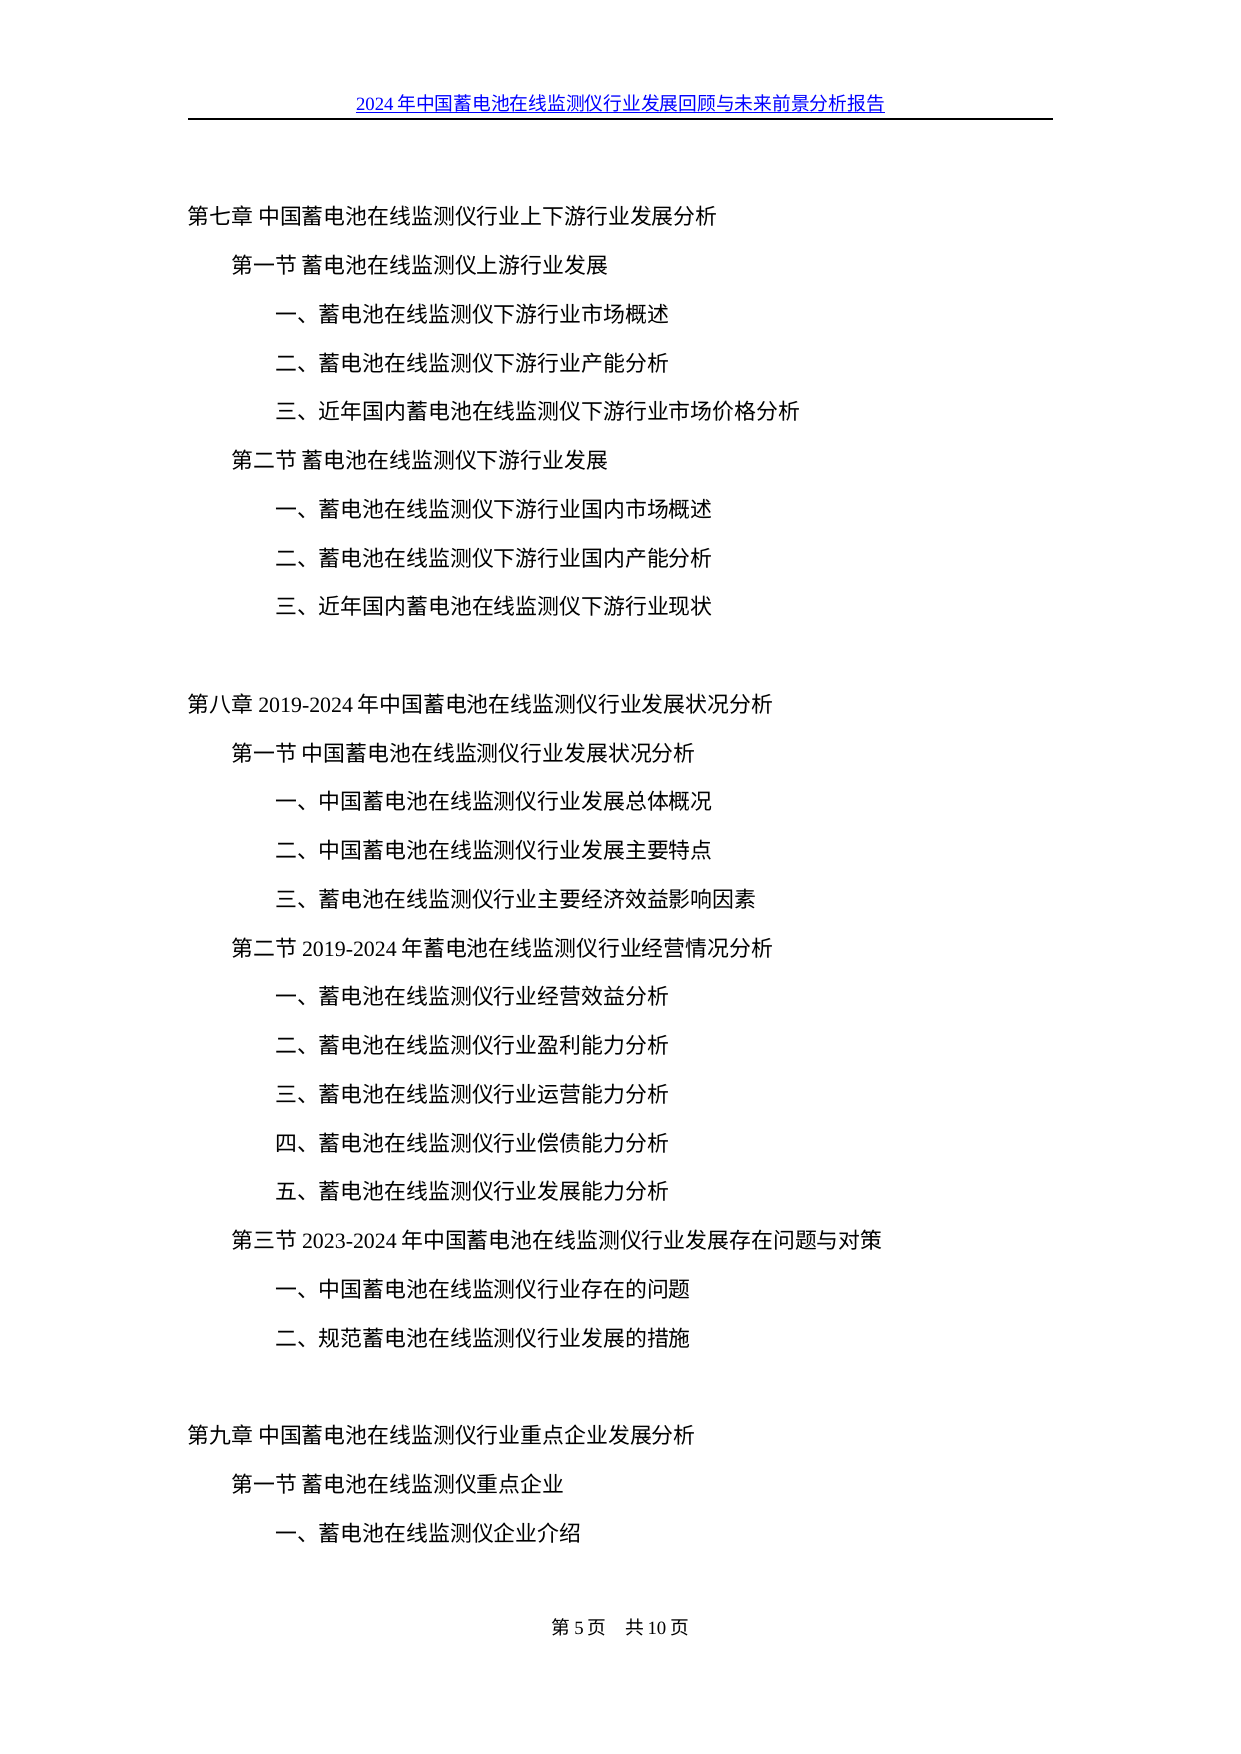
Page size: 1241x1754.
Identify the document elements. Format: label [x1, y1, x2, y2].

text [187, 150, 1053, 1548]
